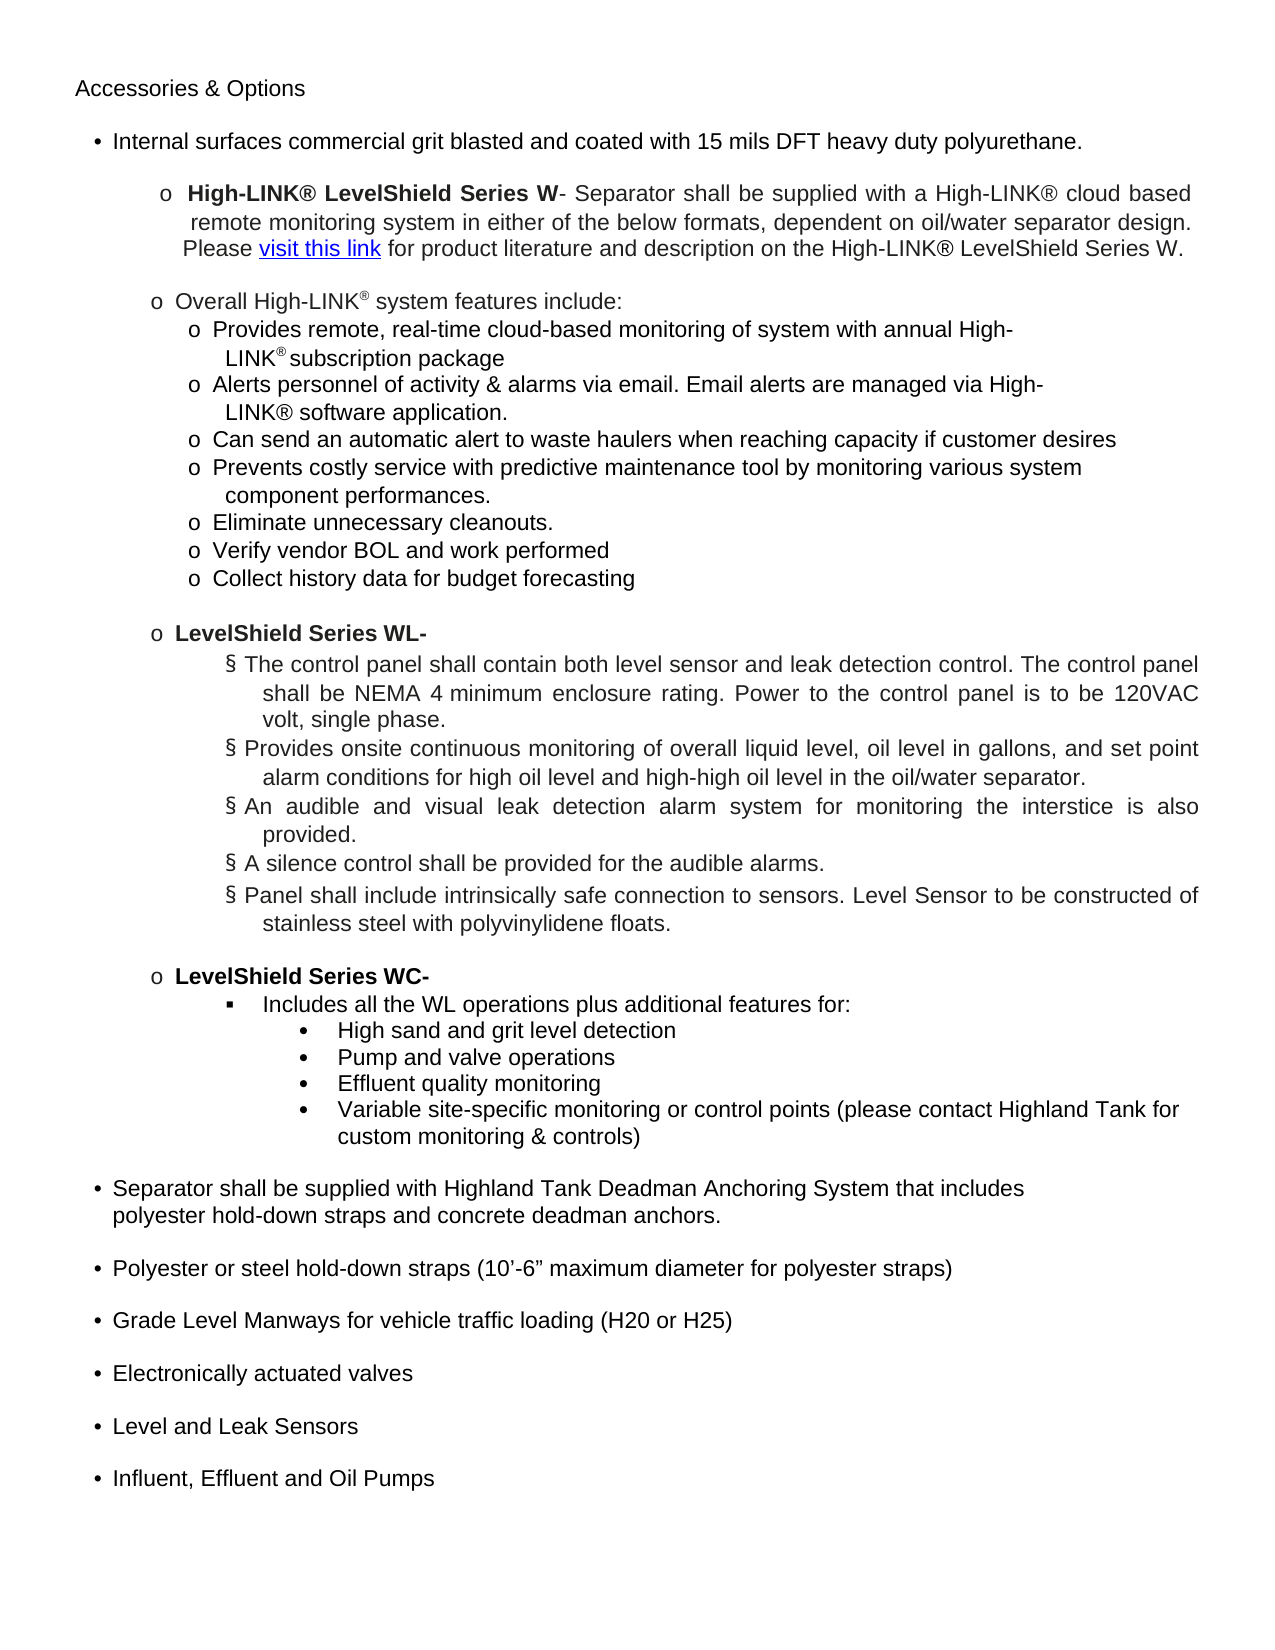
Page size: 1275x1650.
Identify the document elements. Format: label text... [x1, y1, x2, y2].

text o Provides remote, real-time cloud-based monitoring of system with annual High-LINK® subscription package [187, 316, 1200, 371]
text o Overall High-LINK® system features include: [150, 288, 1200, 316]
text o Prevents costly service with predictive maintenance tool by monitoring various system component performances. [187, 454, 1200, 508]
text • Level and Leak Sensors [75, 1413, 1200, 1439]
text § A silence control shall be provided for the audible alarms. [225, 847, 1200, 879]
text § Provides onsite continuous monitoring of overall liquid level, oil level in gallons, and set point alarm conditions for high oil level and high-high oil level in the oil/water separator. [225, 732, 1200, 790]
text o Verify vendor BOL and work performed [187, 537, 1200, 565]
list Pump and valve operations [300, 1044, 1200, 1070]
list Includes all the WL operations plus additional features for: [225, 991, 1200, 1017]
text • Influent, Effluent and Oil Pumps [75, 1465, 1200, 1492]
text o LevelShield Series WC- [150, 963, 1200, 991]
list Effluent quality monitoring [300, 1070, 1200, 1096]
text polyester hold-down straps and concrete deadman anchors. [75, 1202, 1200, 1228]
text • Internal surfaces commercial grit blasted and coated with 15 mils DFT heavy duty polyurethane. [75, 128, 1200, 154]
text § An audible and visual leak detection alarm system for monitoring the interstice is also provided. [225, 790, 1200, 847]
list Variable site-specific monitoring or control points (please contact Highland Tank for custom monitoring & controls) [300, 1096, 1200, 1149]
text • Grade Level Manways for vehicle traffic loading (H20 or H25) [75, 1307, 1200, 1333]
text o High-LINK® LevelShield Series W- Separator shall be supplied with a High-LINK® cloud based remote monitoring system in either of the below formats, dependent on oil/water separator design. Please visit this link for product literature and description on the High-LINK® LevelShield Series W. [75, 180, 1200, 261]
text o Eliminate unnecessary cleanouts. [187, 508, 1200, 537]
text o LevelShield Series WL- [150, 620, 1200, 648]
text Accessories & Options [75, 75, 1200, 101]
text § The control panel shall contain both level sensor and leak detection control. The control panel shall be NEMA 4 minimum enclosure rating. Power to the control panel is to be 120VAC volt, single phase. [225, 648, 1200, 732]
text • Polyester or steel hold-down straps (10’-6” maximum diameter for polyester straps) [75, 1254, 1200, 1281]
text o Can send an automatic alert to waste haulers when reaching capacity if customer desires [187, 426, 1200, 454]
text o Alerts personnel of activity & alarms via email. Email alerts are managed via High-LINK® software application. [187, 371, 1200, 426]
text • Separator shall be supplied with Highland Tank Deadman Anchoring System that includes [75, 1175, 1200, 1202]
text o Collect history data for budget forecasting [187, 565, 1200, 593]
text • Electronically actuated valves [75, 1360, 1200, 1386]
text § Panel shall include intrinsically safe connection to sensors. Level Sensor to be constructed of stainless steel with polyvinylidene floats. [225, 879, 1200, 936]
list High sand and grit level detection [300, 1017, 1200, 1044]
